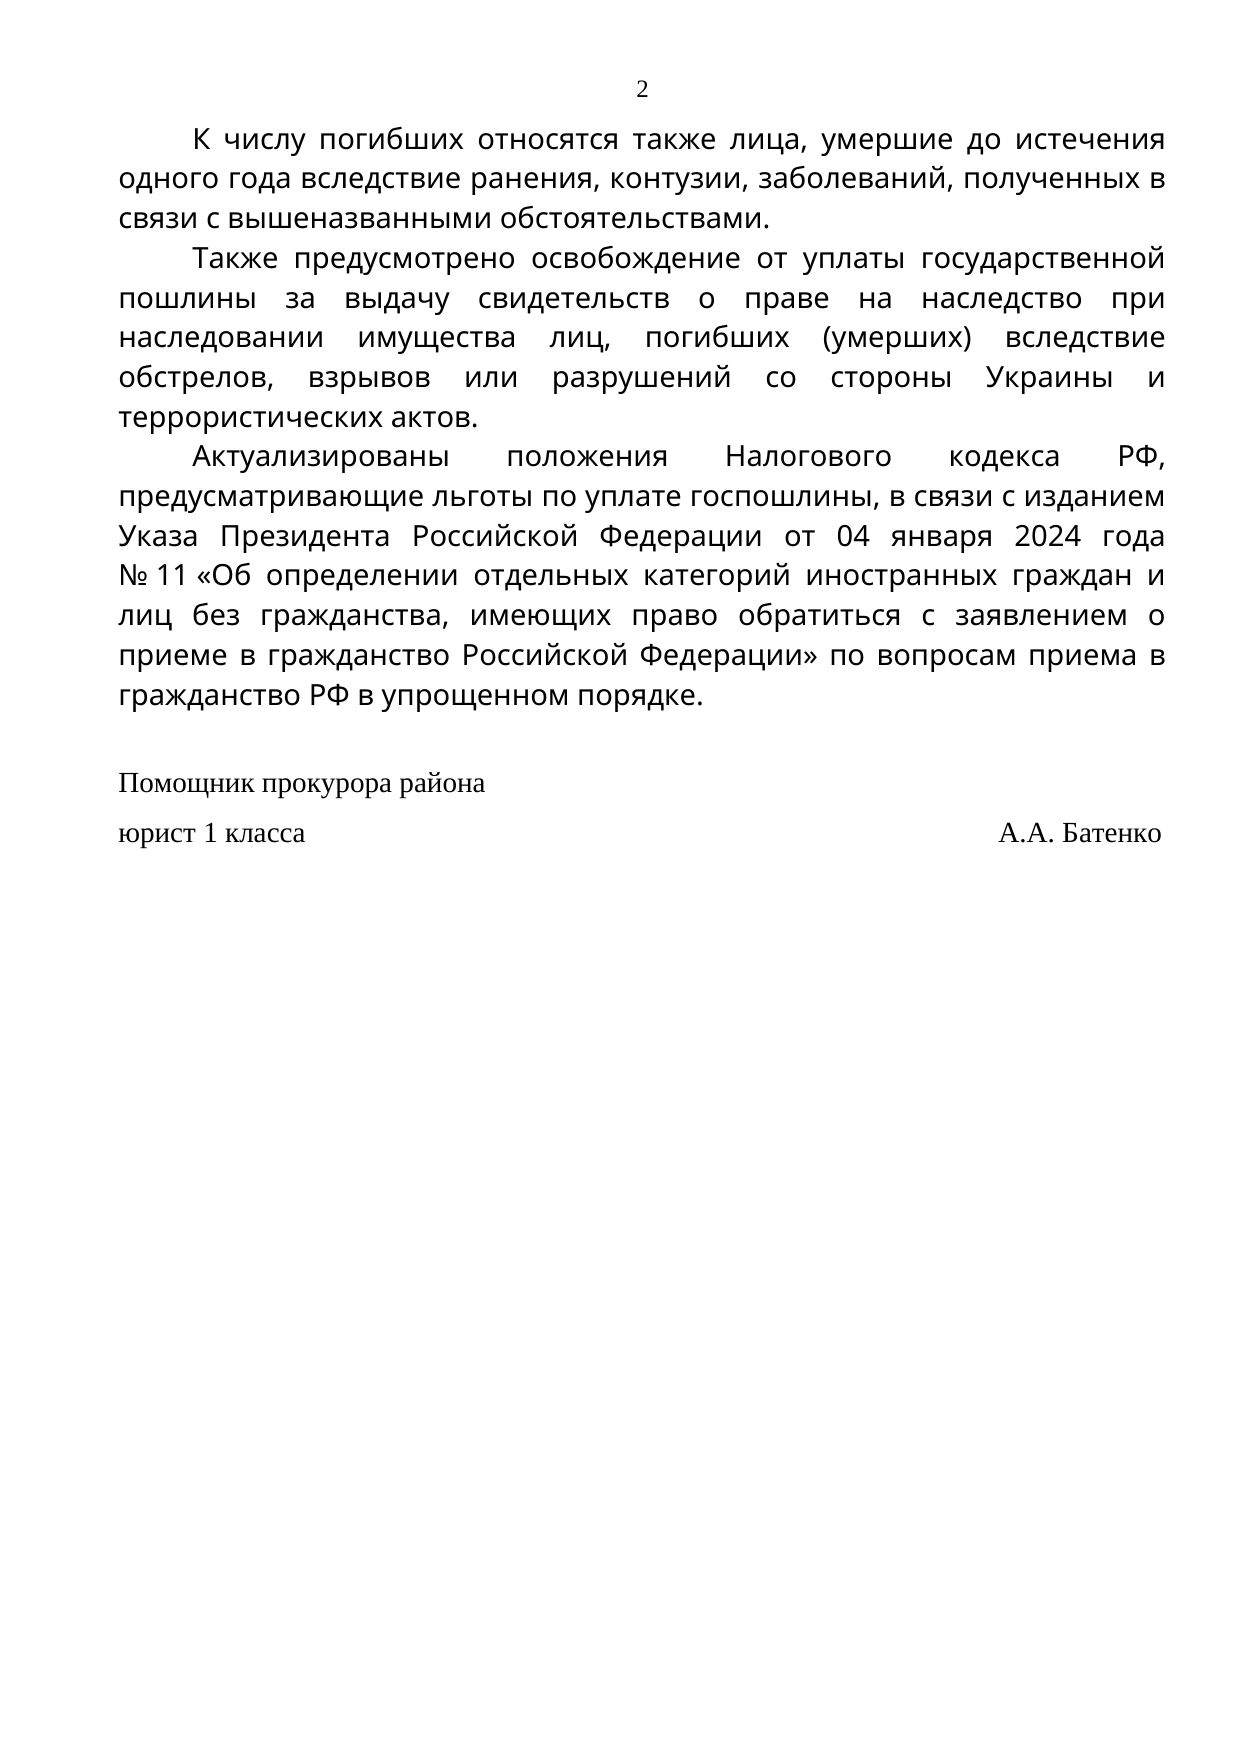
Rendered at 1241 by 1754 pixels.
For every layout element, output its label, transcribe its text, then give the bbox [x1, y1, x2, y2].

text юрист 1 класса А.А. Батенко [118, 822, 1167, 847]
text Помощник прокурора района [118, 772, 1167, 797]
text Актуализированы положения Налогового кодекса РФ, предусматривающие льготы по уплате госпошлины, в связи с изданием Указа Президента Российской Федерации от 04 января 2024 года № 11 «Об определении отдельных категорий иностранных граждан и лиц без гражданства, имеющих право обратиться с заявлением о приеме в гражданство Российской Федерации» по вопросам приема в гражданство РФ в упрощенном порядке. [118, 436, 1167, 713]
text Также предусмотрено освобождение от уплаты государственной пошлины за выдачу свидетельств о праве на наследство при наследовании имущества лиц, погибших (умерших) вследствие обстрелов, взрывов или разрушений со стороны Украины и террористических актов. [118, 237, 1167, 436]
text К числу погибших относятся также лица, умершие до истечения одного года вследствие ранения, контузии, заболеваний, полученных в связи с вышеназванными обстоятельствами. [118, 118, 1167, 237]
